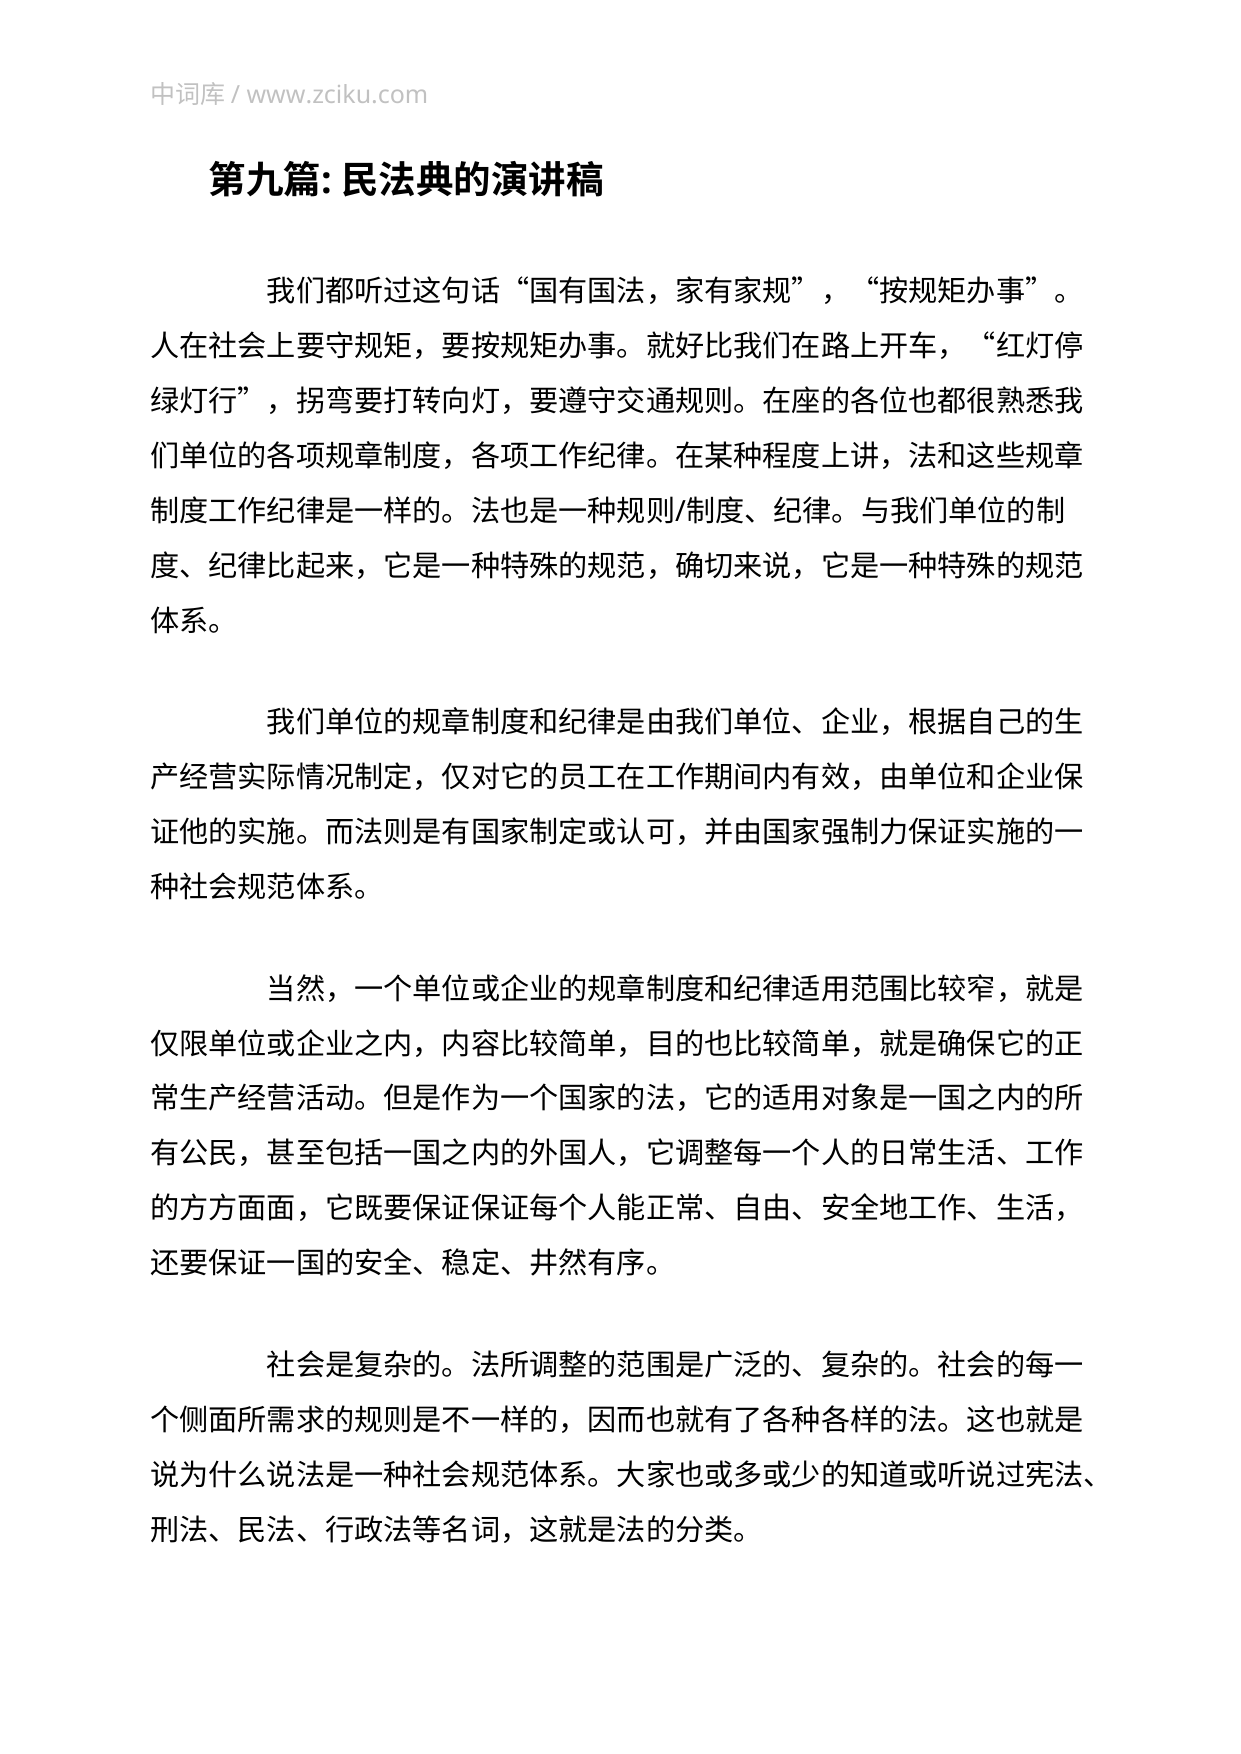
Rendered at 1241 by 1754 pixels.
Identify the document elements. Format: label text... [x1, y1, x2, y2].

text 第九篇: 民法典的演讲稿 [150, 150, 1090, 204]
text 当然，一个单位或企业的规章制度和纪律适用范围比较窄，就是仅限单位或企业之内，内容比较简单，目的也比较简单，就是确保它的正常生产经营活动。但是作为一个国家的法，它的适用对象是一国之内的所有公民，甚至包括一国之内的外国人，它调整每一个人的日常生活、工作的方方面面，它既要保证保证每个人能正常、自由、安全地工作、生活，还要保证一国的安全、稳定、井然有序。 [150, 965, 1090, 1282]
text 我们都听过这句话“国有国法，家有家规”，“按规矩办事”。人在社会上要守规矩，要按规矩办事。就好比我们在路上开车，“红灯停绿灯行”，拐弯要打转向灯，要遵守交通规则。在座的各位也都很熟悉我们单位的各项规章制度，各项工作纪律。在某种程度上讲，法和这些规章制度工作纪律是一样的。法也是一种规则/制度、纪律。与我们单位的制度、纪律比起来，它是一种特殊的规范，确切来说，它是一种特殊的规范体系。 [150, 268, 1090, 639]
text 社会是复杂的。法所调整的范围是广泛的、复杂的。社会的每一个侧面所需求的规则是不一样的，因而也就有了各种各样的法。这也就是说为什么说法是一种社会规范体系。大家也或多或少的知道或听说过宪法、刑法、民法、行政法等名词，这就是法的分类。 [150, 1342, 1090, 1548]
text 我们单位的规章制度和纪律是由我们单位、企业，根据自己的生产经营实际情况制定，仅对它的员工在工作期间内有效，由单位和企业保证他的实施。而法则是有国家制定或认可，并由国家强制力保证实施的一种社会规范体系。 [150, 699, 1090, 906]
